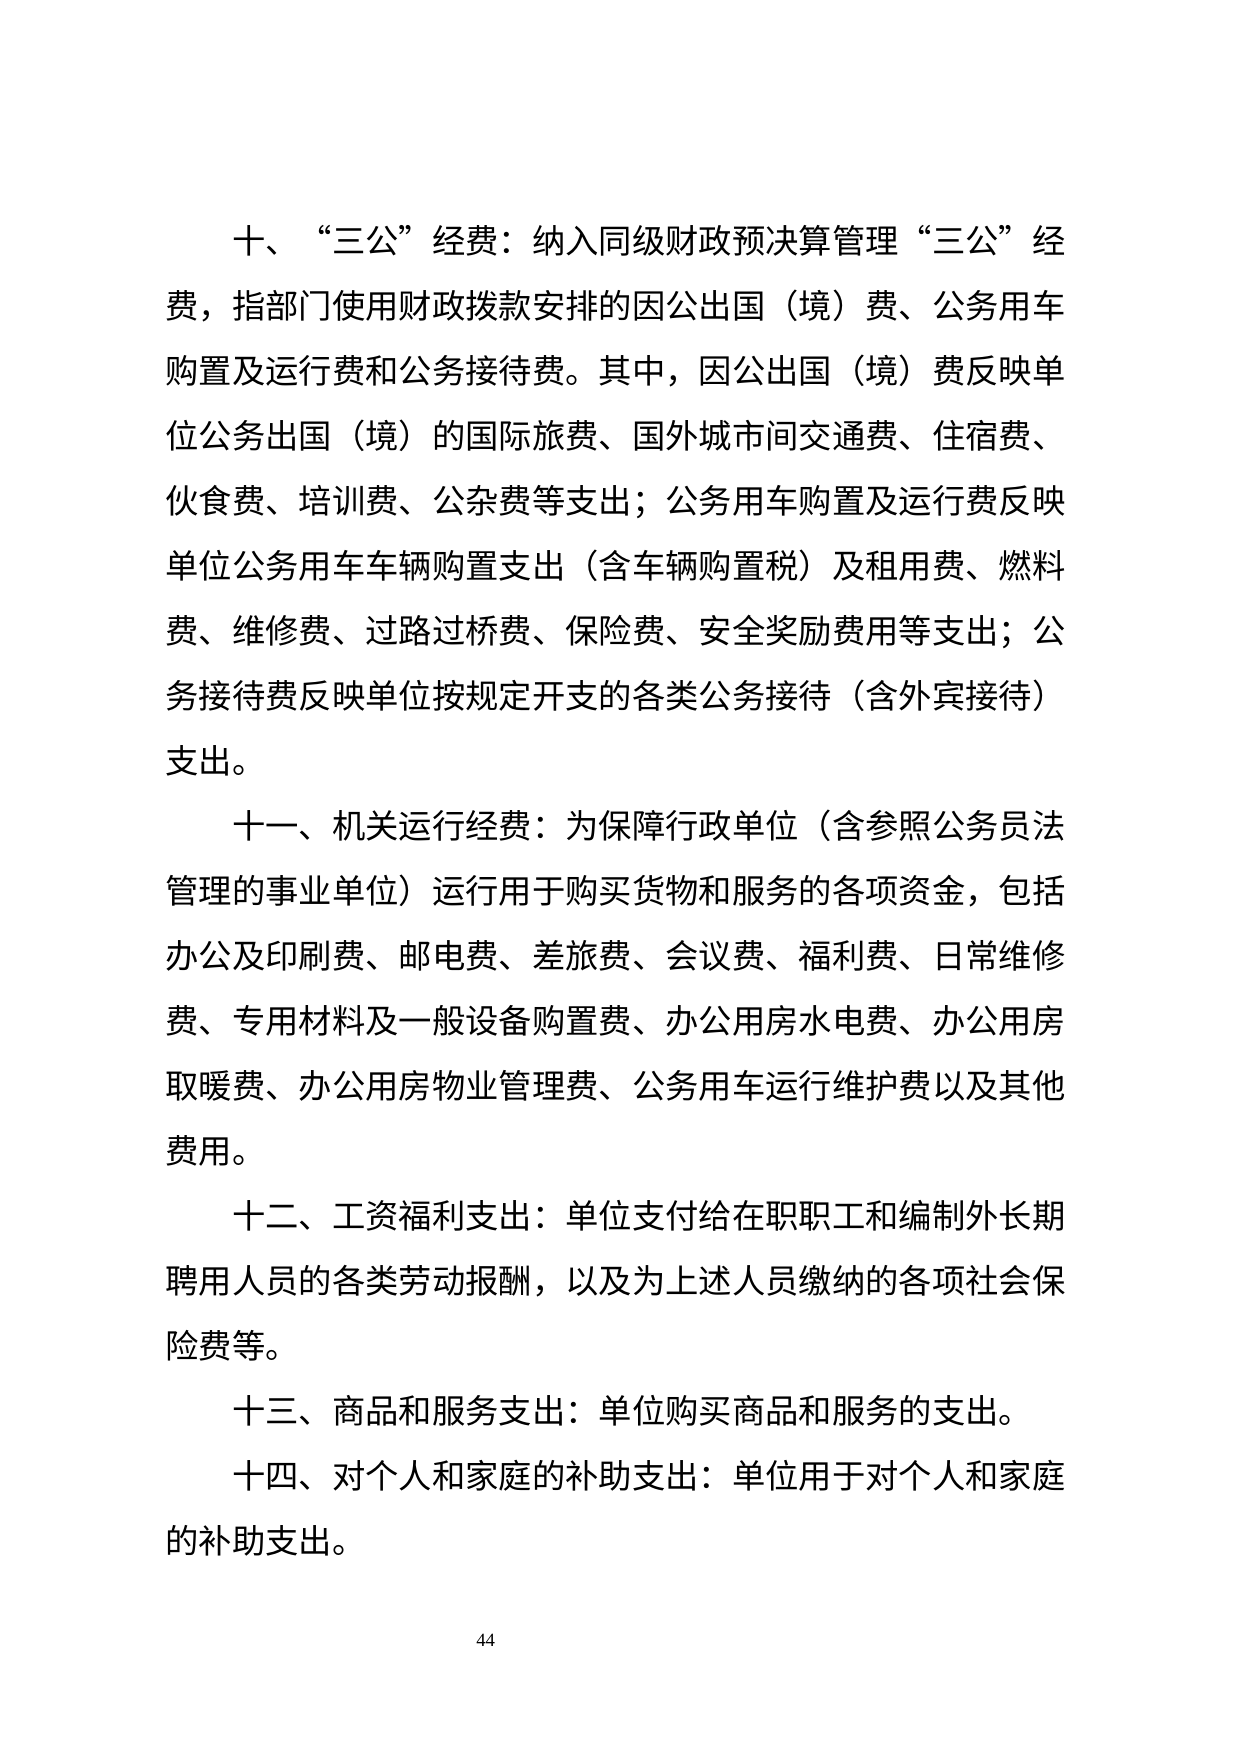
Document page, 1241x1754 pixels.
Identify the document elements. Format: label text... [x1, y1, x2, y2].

text 十三、商品和服务支出：单位购买商品和服务的支出。 [165, 1376, 1087, 1441]
text 十四、对个人和家庭的补助支出：单位用于对个人和家庭的补助支出。 [165, 1441, 1087, 1571]
text 十二、工资福利支出：单位支付给在职职工和编制外长期聘用人员的各类劳动报酬，以及为上述人员缴纳的各项社会保险费等。 [165, 1181, 1087, 1376]
text 十一、机关运行经费：为保障行政单位（含参照公务员法管理的事业单位）运行用于购买货物和服务的各项资金，包括办公及印刷费、邮电费、差旅费、会议费、福利费、日常维修费、专用材料及一般设备购置费、办公用房水电费、办公用房取暖费、办公用房物业管理费、公务用车运行维护费以及其他费用。 [165, 791, 1087, 1181]
text 十、“三公”经费：纳入同级财政预决算管理“三公”经费，指部门使用财政拨款安排的因公出国（境）费、公务用车购置及运行费和公务接待费。其中，因公出国（境）费反映单位公务出国（境）的国际旅费、国外城市间交通费、住宿费、伙食费、培训费、公杂费等支出；公务用车购置及运行费反映单位公务用车车辆购置支出（含车辆购置税）及租用费、燃料费、维修费、过路过桥费、保险费、安全奖励费用等支出；公务接待费反映单位按规定开支的各类公务接待（含外宾接待）支出。 [165, 206, 1087, 791]
